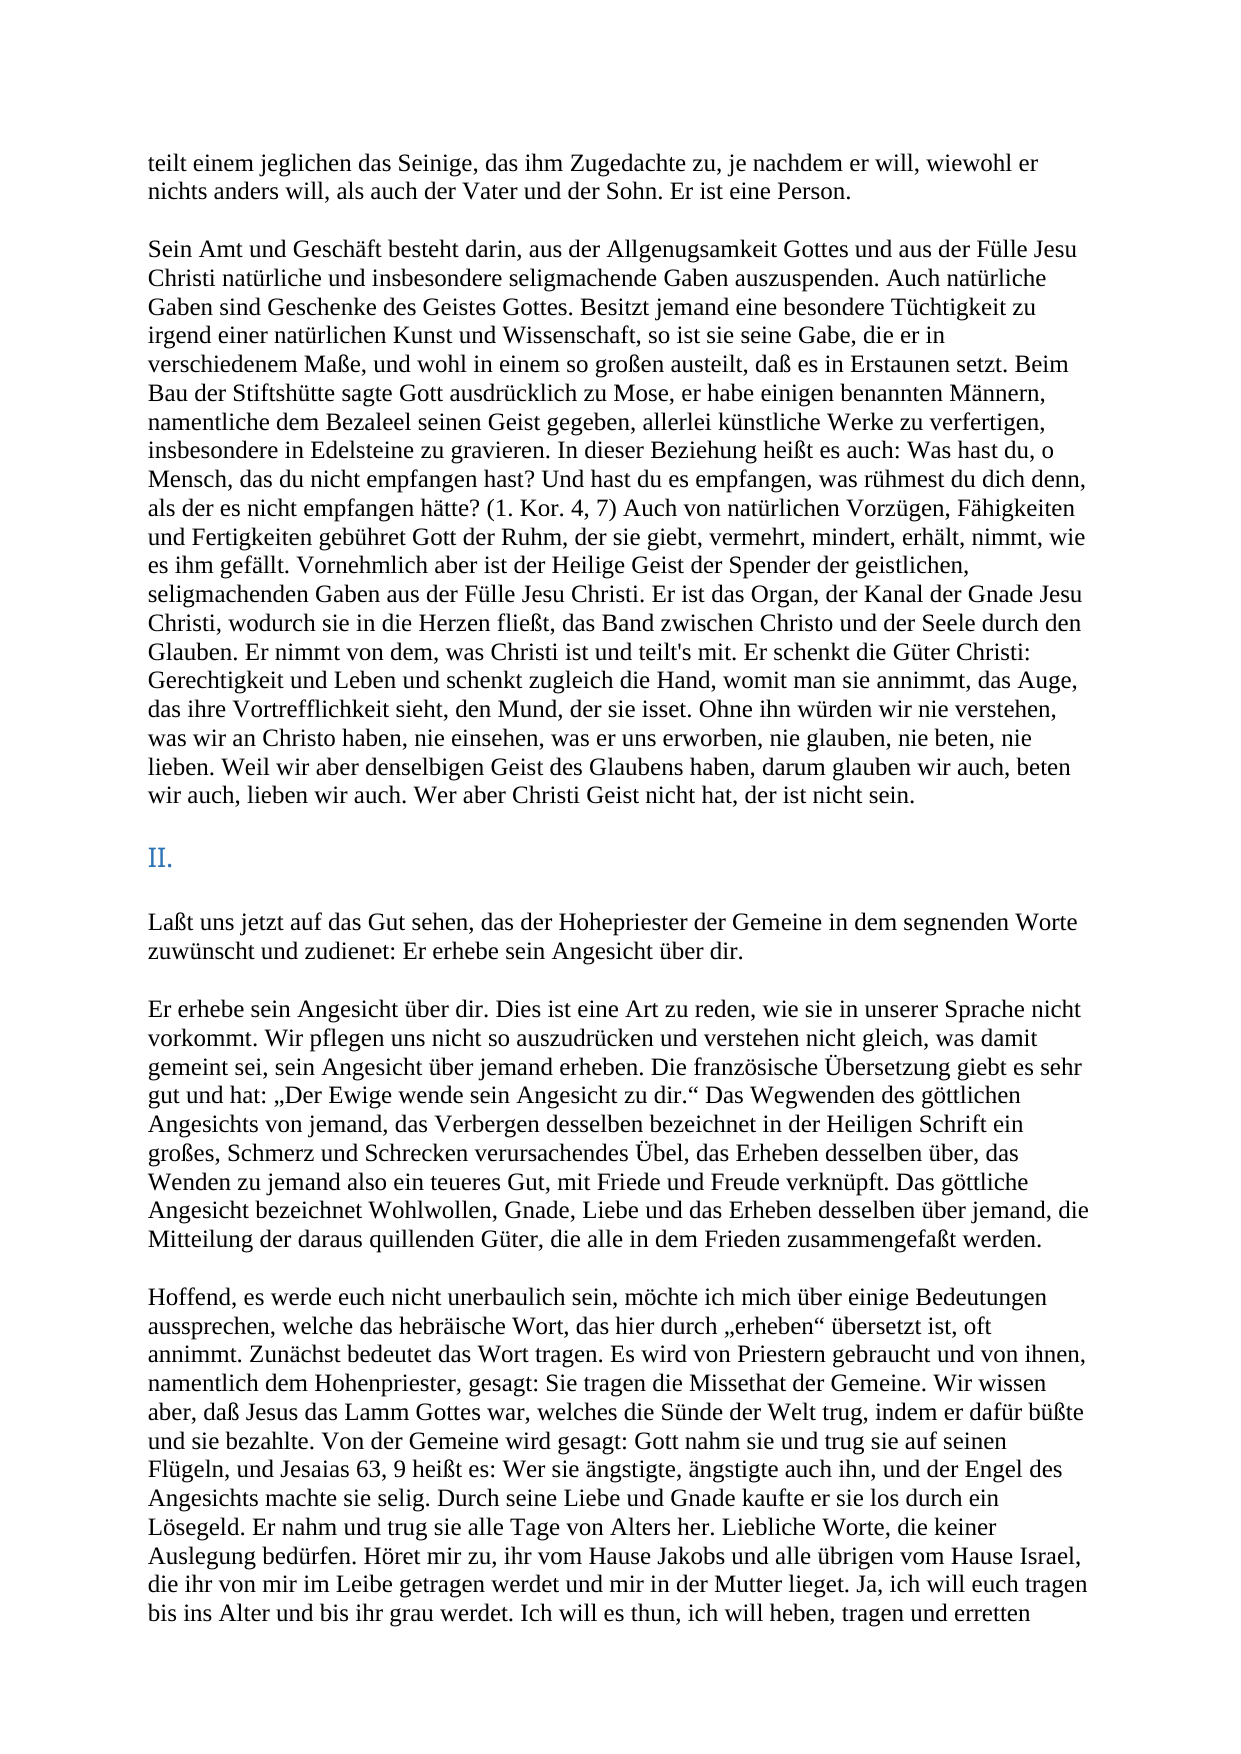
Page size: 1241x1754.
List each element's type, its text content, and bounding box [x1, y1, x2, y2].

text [148, 148, 1093, 435]
text Laßt uns jetzt auf das Gut sehen, das der Hohepriester der Gemeine in dem segnenden Worte zuwünscht und zudienet: Er erhebe sein Angesicht über dir. [148, 1137, 1093, 1195]
subtitle II. [148, 1068, 1093, 1105]
text Er erhebe sein Angesicht über dir. Dies ist eine Art zu reden, wie sie in unserer Sprache nicht vorkommt. Wir pflegen uns nicht so auszudrücken und verstehen nicht gleich, was damit gemeint sei, sein Angesicht über jemand erheben. Die französische Übersetzung giebt es sehr gut und hat: „Der Ewige wende sein Angesicht zu dir.“ Das Wegwenden des göttlichen Angesichts von jemand, das Verbergen desselben bezeichnet in der Heiligen Schrift ein großes, Schmerz und Schrecken verursachendes Übel, das Erheben desselben über, das Wenden zu jemand also ein teueres Gut, mit Friede und Freude verknüpft. Das göttliche Angesicht bezeichnet Wohlwollen, Gnade, Liebe und das Erheben desselben über jemand, die Mitteilung der daraus quillenden Güter, die alle in dem Frieden zusammengefaßt werden. [148, 1224, 1093, 1483]
text Sein Amt und Geschäft besteht darin, aus der Allgenugsamkeit Gottes und aus der Fülle Jesu Christi natürliche und insbesondere seligmachende Gaben auszuspenden. Auch natürliche Gaben sind Geschenke des Geistes Gottes. Besitzt jemand eine besondere Tüchtigkeit zu irgend einer natürlichen Kunst und Wissenschaft, so ist sie seine Gabe, die er in verschiedenem Maße, und wohl in einem so großen austeilt, daß es in Erstaunen setzt. Beim Bau der Stiftshütte sagte Gott ausdrücklich zu Mose, er habe einigen benannten Männern, namentliche dem Bezaleel seinen Geist gegeben, allerlei künstliche Werke zu verfertigen, insbesondere in Edelsteine zu gravieren. In dieser Beziehung heißt es auch: Was hast du, o Mensch, das du nicht empfangen hast? Und hast du es empfangen, was rühmest du dich denn, als der es nicht empfangen hätte? (1. Kor. 4, 7) Auch von natürlichen Vorzügen, Fähigkeiten und Fertigkeiten gebühret Gott der Ruhm, der sie giebt, vermehrt, mindert, erhält, nimmt, wie es ihm gefällt. Vornehmlich aber ist der Heilige Geist der Spender der geistlichen, seligmachenden Gaben aus der Fülle Jesu Christi. Er ist das Organ, der Kanal der Gnade Jesu Christi, wodurch sie in die Herzen fließt, das Band zwischen Christo und der Seele durch den Glauben. Er nimmt von dem, was Christi ist und teilt's mit. Er schenkt die Güter Christi: Gerechtigkeit und Leben und schenkt zugleich die Hand, womit man sie annimmt, das Auge, das ihre Vortrefflichkeit sieht, den Mund, der sie isset. Ohne ihn würden wir nie verstehen, was wir an Christo haben, nie einsehen, was er uns erworben, nie glauben, nie beten, nie lieben. Weil wir aber denselbigen Geist des Glaubens haben, darum glauben wir auch, beten wir auch, lieben wir auch. Wer aber Christi Geist nicht hat, der ist nicht sein. [148, 464, 1093, 1039]
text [148, 1512, 1093, 1627]
